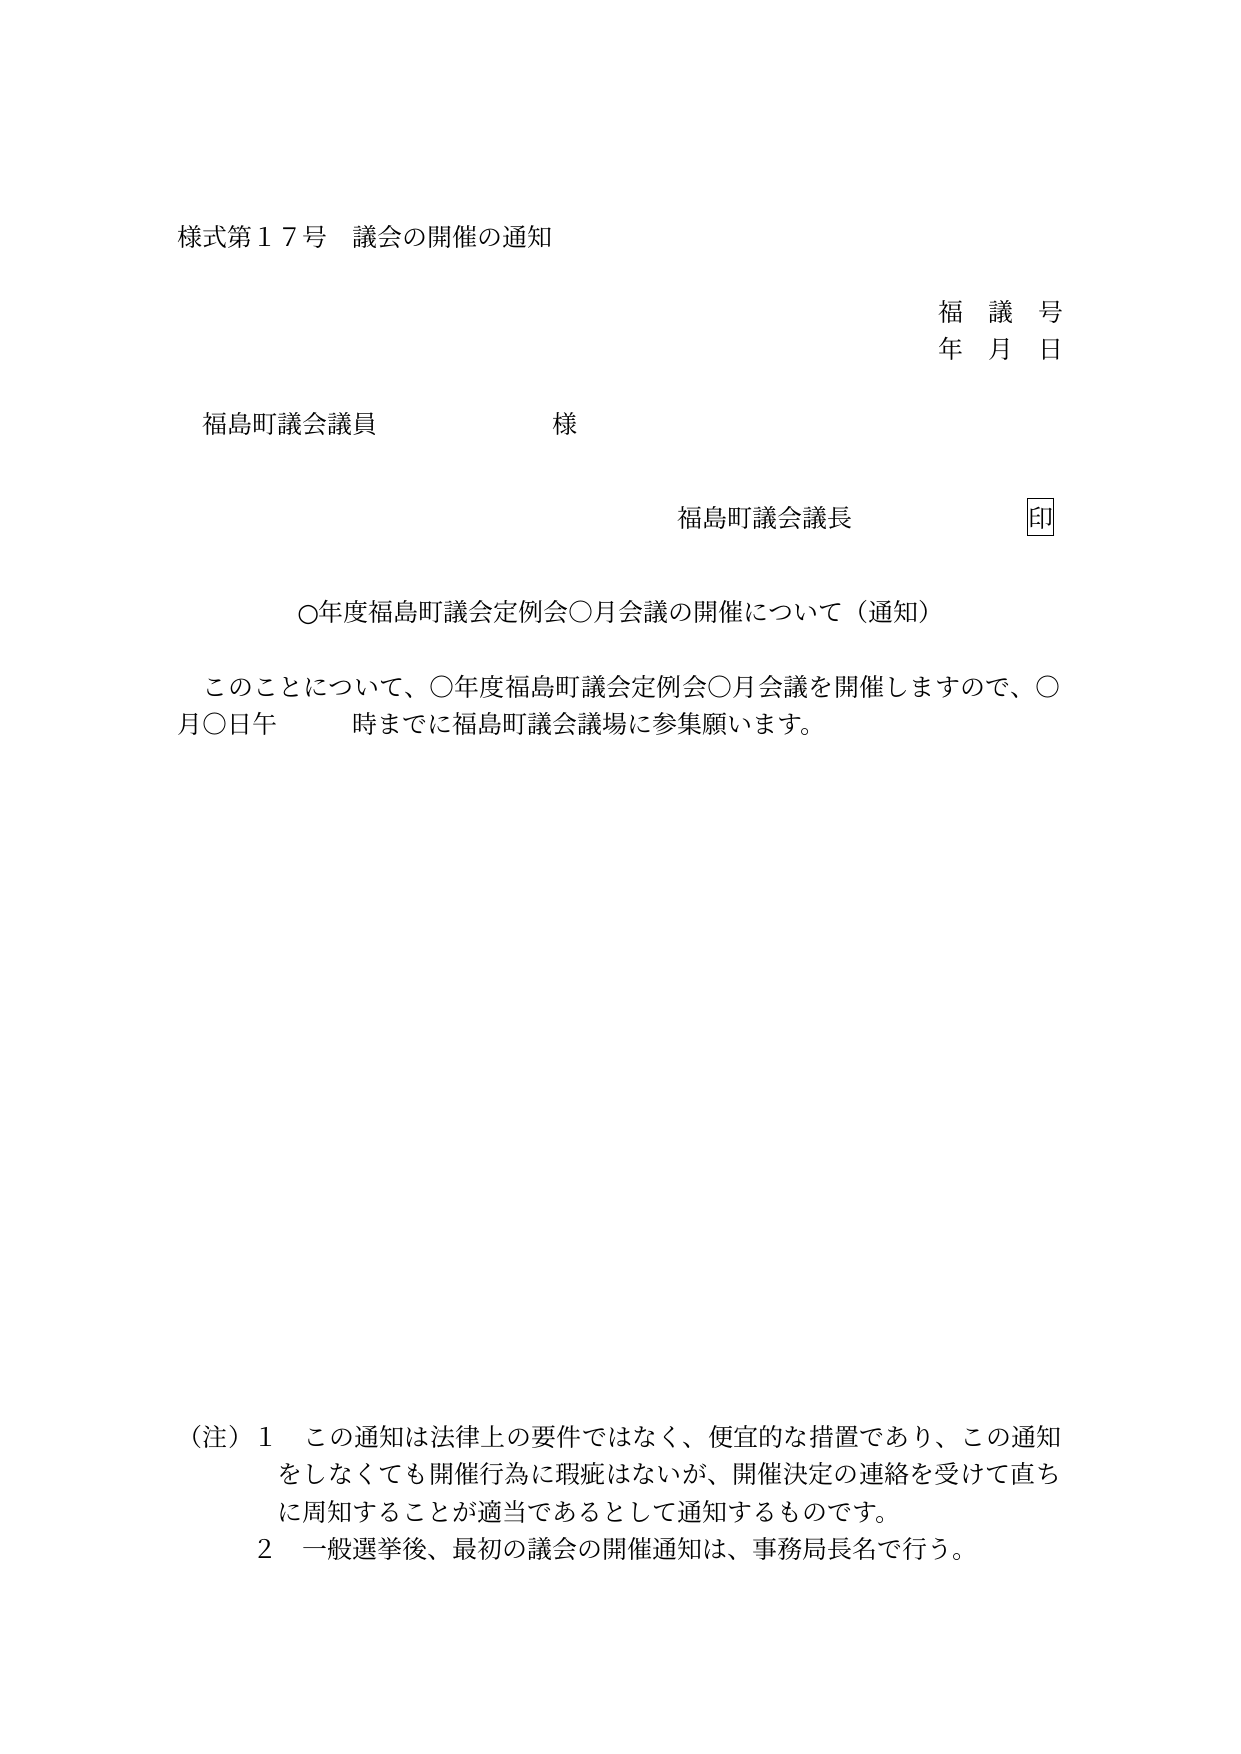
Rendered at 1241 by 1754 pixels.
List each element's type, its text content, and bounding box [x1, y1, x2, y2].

text このことについて、○年度福島町議会定例会○月会議を開催しますので、○月○日午 時までに福島町議会議場に参集願います。 [177, 667, 1063, 742]
text 年 月 日 [177, 329, 1063, 367]
text 福 議 号 [177, 292, 1063, 329]
text 福島町議会議員 様 [177, 404, 1063, 442]
text 様式第１７号 議会の開催の通知 [177, 217, 1063, 254]
text 福島町議会議長 印 [177, 479, 1063, 554]
text ○年度福島町議会定例会○月会議の開催について（通知） [177, 592, 1063, 629]
text （注）１ この通知は法律上の要件ではなく、便宜的な措置であり、この通知をしなくても開催行為に瑕疵はないが、開催決定の連絡を受けて直ちに周知することが適当であるとして通知するものです。 [177, 1417, 1063, 1529]
text ２ 一般選挙後、最初の議会の開催通知は、事務局長名で行う。 [177, 1529, 1063, 1567]
